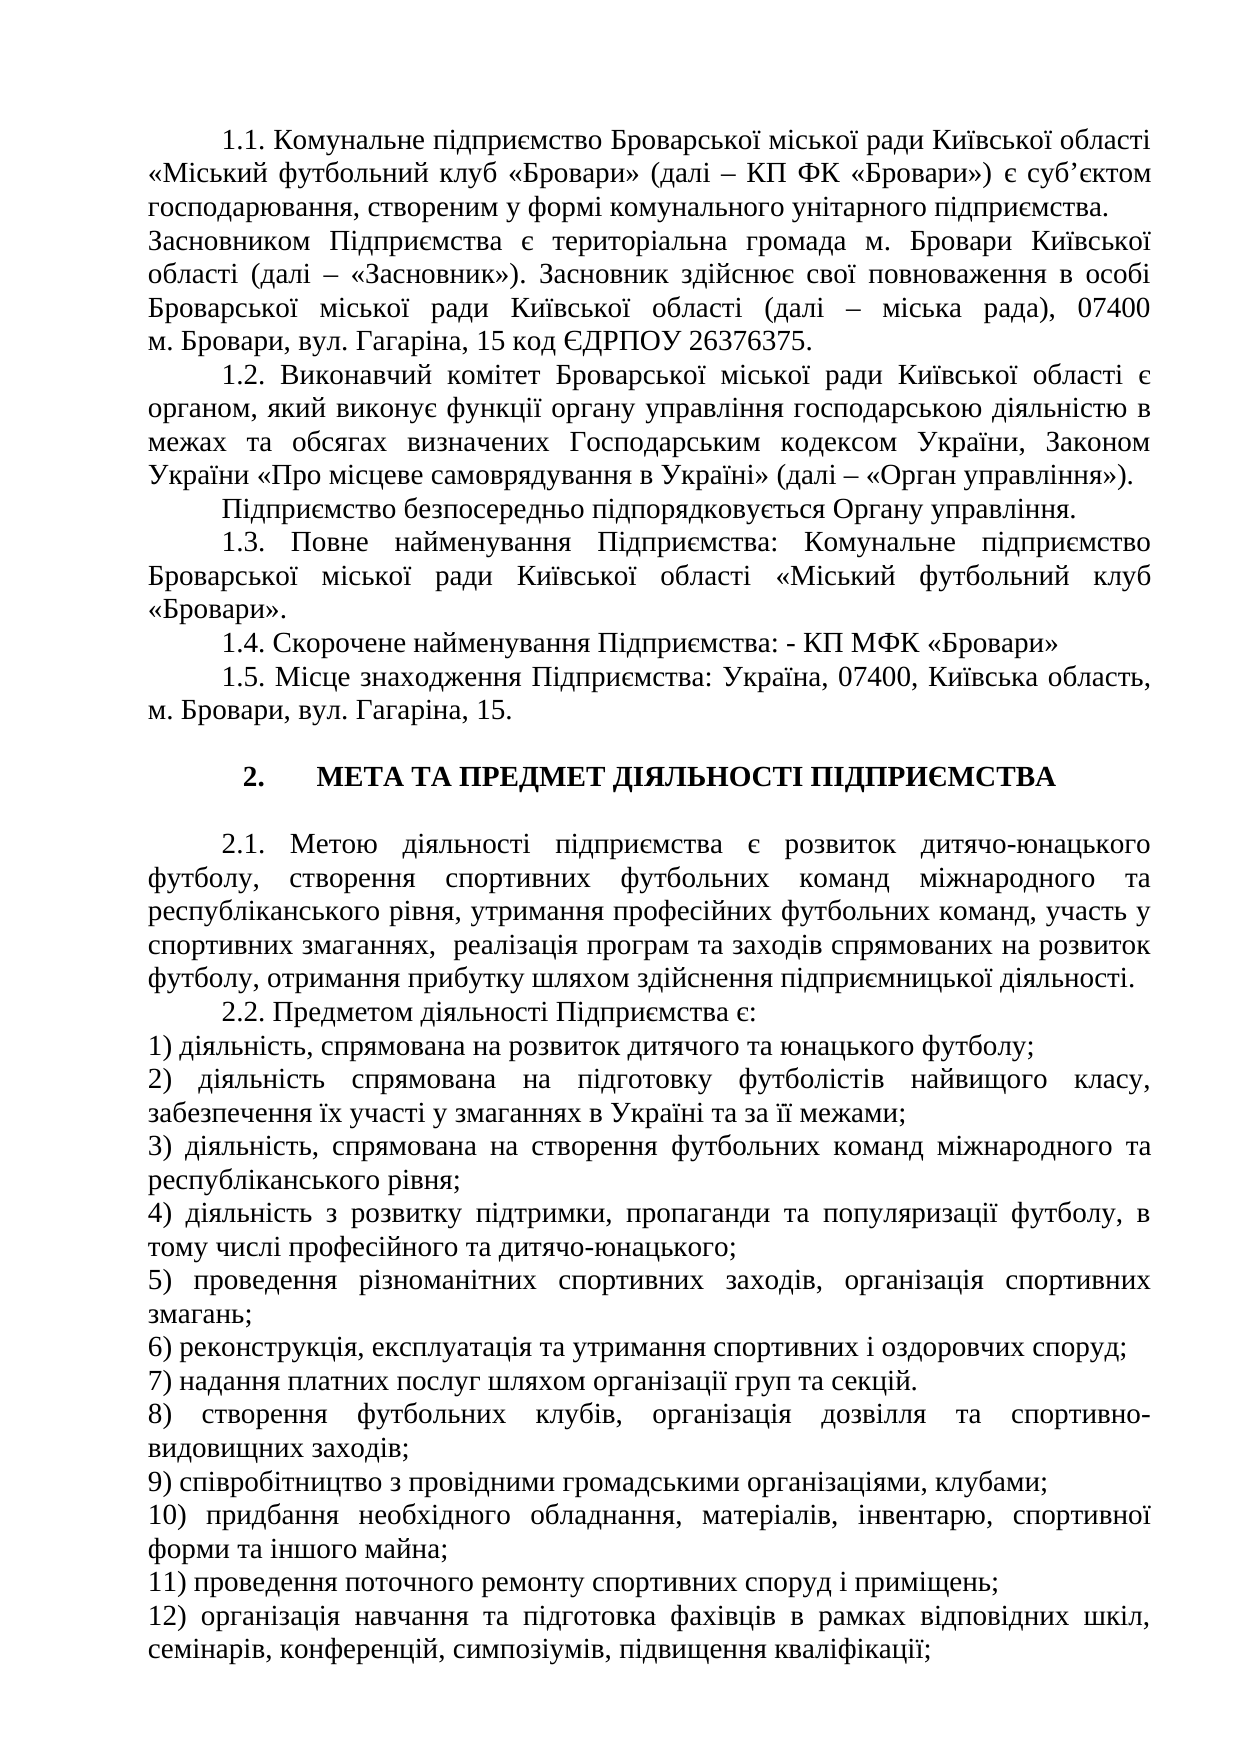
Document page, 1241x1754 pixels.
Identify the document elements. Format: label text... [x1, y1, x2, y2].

text 7) надання платних послуг шляхом організації груп та секцій. [148, 1363, 1152, 1397]
text 1) діяльність, спрямована на розвиток дитячого та юнацького футболу; [148, 1028, 1152, 1061]
text 1.2. Виконавчий комітет Броварської міської ради Київської області є органом, який виконує функції органу управління господарською діяльністю в межах та обсягах визначених Господарським кодексом України, Законом України «Про місцеве самоврядування в Україні» (далі – «Орган управління»). [148, 357, 1152, 491]
text Підприємство безпосередньо підпорядковується Органу управління. [148, 491, 1152, 524]
text 2) діяльність спрямована на підготовку футболістів найвищого класу, забезпечення їх участі у змаганнях в Україні та за її межами; [148, 1061, 1152, 1128]
text 4) діяльність з розвитку підтримки, пропаганди та популяризації футболу, в тому числі професійного та дитячо-юнацького; [148, 1195, 1152, 1262]
text 11) проведення поточного ремонту спортивних споруд і приміщень; [148, 1564, 1152, 1598]
text 10) придбання необхідного обладнання, матеріалів, інвентарю, спортивної форми та іншого майна; [148, 1497, 1152, 1564]
text 1.3. Повне найменування Підприємства: Комунальне підприємство Броварської міської ради Київської області «Міський футбольний клуб «Бровари». [148, 524, 1152, 625]
text 1.5. Місце знаходження Підприємства: Україна, 07400, Київська область, м. Бровари, вул. Гагаріна, 15. [148, 659, 1152, 726]
text 12) організація навчання та підготовка фахівців в рамках відповідних шкіл, семінарів, конференцій, симпозіумів, підвищення кваліфікації; [148, 1598, 1152, 1665]
text 5) проведення різноманітних спортивних заходів, організація спортивних змагань; [148, 1262, 1152, 1329]
text 2. МЕТА ТА ПРЕДМЕТ ДІЯЛЬНОСТІ ПІДПРИЄМСТВА [148, 759, 1152, 793]
text 1.1. Комунальне підприємство Броварської міської ради Київської області «Міський футбольний клуб «Бровари» (далі – КП ФК «Бровари») є суб’єктом господарювання, створеним у формі комунального унітарного підприємства. [148, 122, 1152, 223]
text 3) діяльність, спрямована на створення футбольних команд міжнародного та республіканського рівня; [148, 1128, 1152, 1195]
text 2.2. Предметом діяльності Підприємства є: [148, 994, 1152, 1028]
text 1.4. Скорочене найменування Підприємства: - КП МФК «Бровари» [148, 625, 1152, 659]
text Засновником Підприємства є територіальна громада м. Бровари Київської області (далі – «Засновник»). Засновник здійснює свої повноваження в особі Броварської міської ради Київської області (далі – міська рада), 07400 м. Бровари, вул. Гагаріна, 15 код ЄДРПОУ 26376375. [148, 223, 1152, 357]
text 9) співробітництво з провідними громадськими організаціями, клубами; [148, 1464, 1152, 1497]
text 8) створення футбольних клубів, організація дозвілля та спортивно-видовищних заходів; [148, 1397, 1152, 1464]
text 6) реконструкція, експлуатація та утримання спортивних і оздоровчих споруд; [148, 1329, 1152, 1363]
text 2.1. Метою діяльності підприємства є розвиток дитячо-юнацького футболу, створення спортивних футбольних команд міжнародного та республіканського рівня, утримання професійних футбольних команд, участь у спортивних змаганнях, реалізація програм та заходів спрямованих на розвиток футболу, отримання прибутку шляхом здійснення підприємницької діяльності. [148, 826, 1152, 994]
